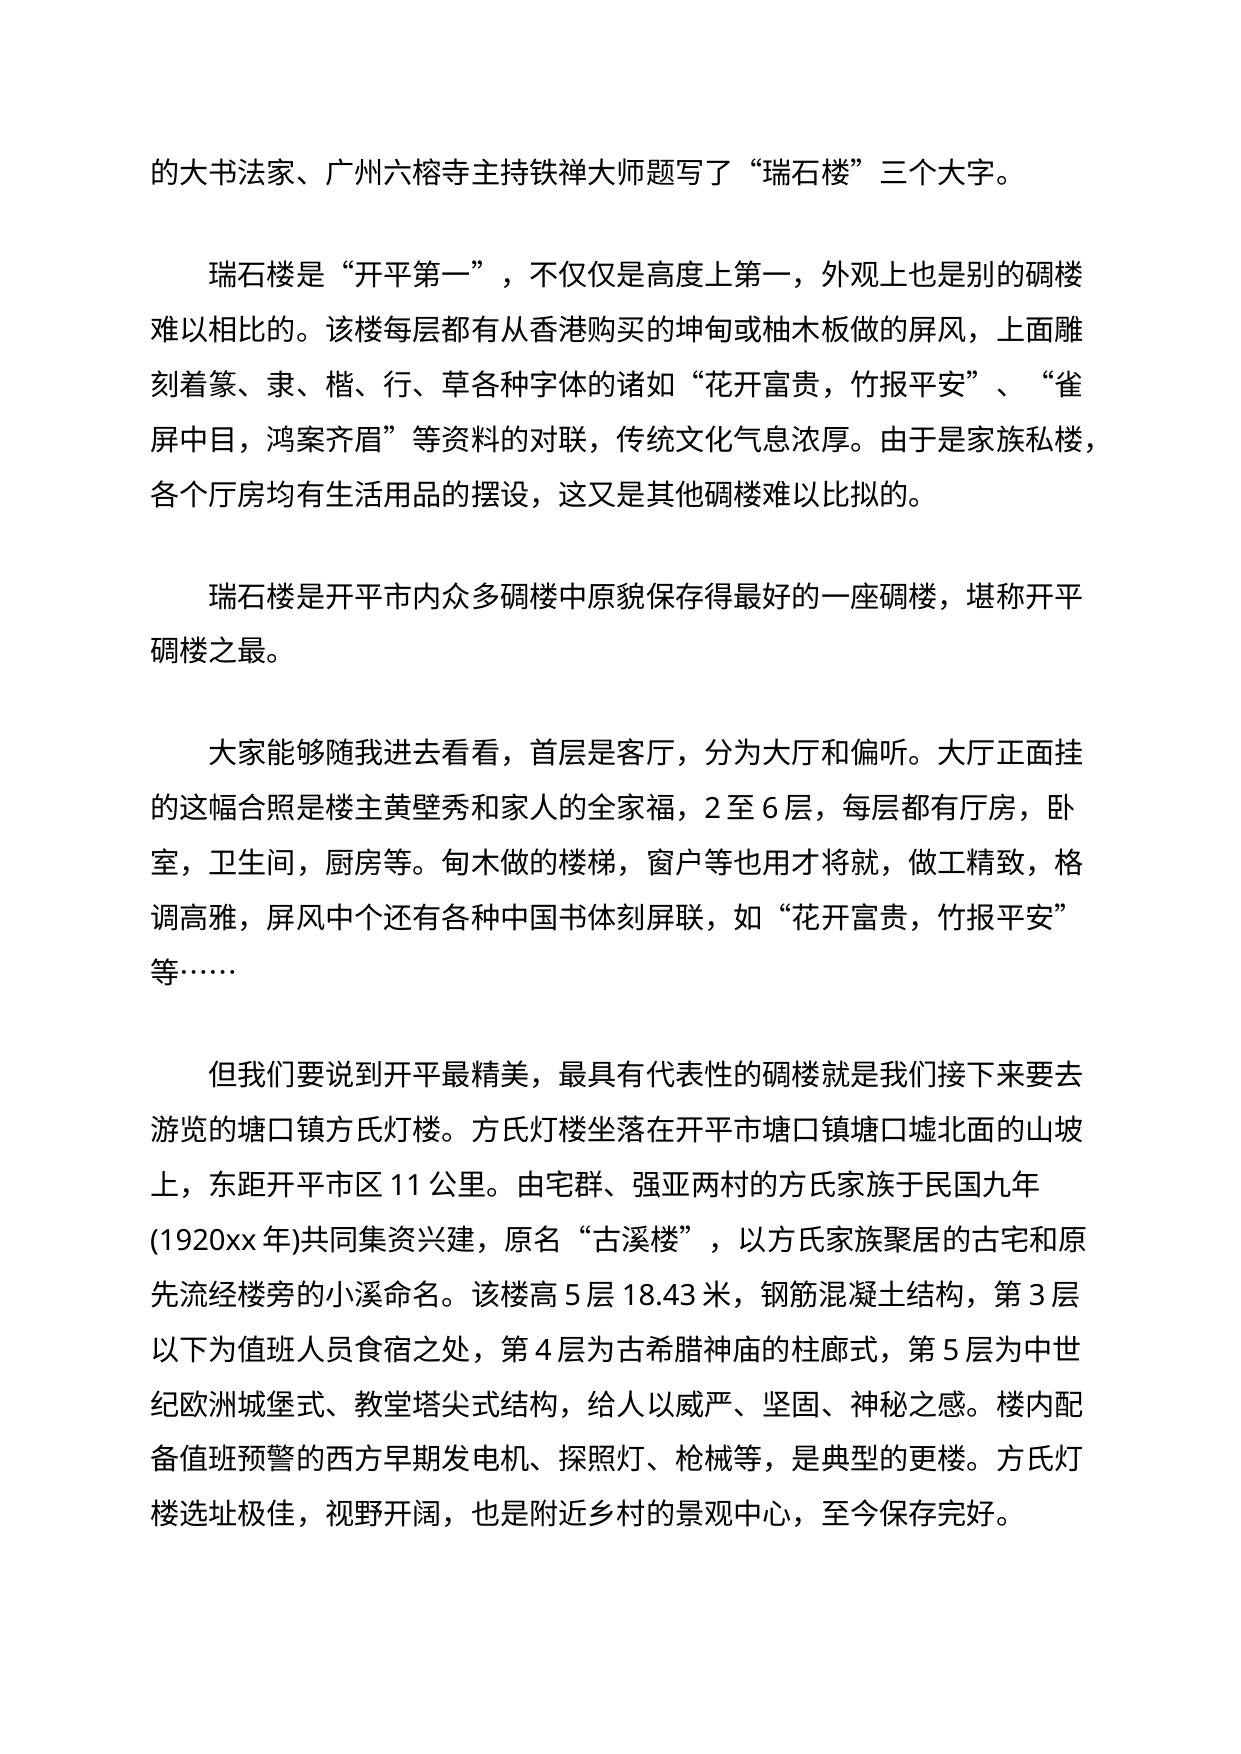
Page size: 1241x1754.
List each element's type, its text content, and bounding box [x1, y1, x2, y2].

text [150, 150, 1090, 192]
text 瑞石楼是“开平第一”，不仅仅是高度上第一，外观上也是别的碉楼难以相比的。该楼每层都有从香港购买的坤甸或柚木板做的屏风，上面雕刻着篆、隶、楷、行、草各种字体的诸如“花开富贵，竹报平安”、“雀屏中目，鸿案齐眉”等资料的对联，传统文化气息浓厚。由于是家族私楼，各个厅房均有生活用品的摆设，这又是其他碉楼难以比拟的。 [150, 252, 1090, 514]
text 但我们要说到开平最精美，最具有代表性的碉楼就是我们接下来要去游览的塘口镇方氏灯楼。方氏灯楼坐落在开平市塘口镇塘口墟北面的山坡上，东距开平市区11公里。由宅群、强亚两村的方氏家族于民国九年(1920xx年)共同集资兴建，原名“古溪楼”，以方氏家族聚居的古宅和原先流经楼旁的小溪命名。该楼高5层18.43米，钢筋混凝土结构，第3层以下为值班人员食宿之处，第4层为古希腊神庙的柱廊式，第5层为中世纪欧洲城堡式、教堂塔尖式结构，给人以威严、坚固、神秘之感。楼内配备值班预警的西方早期发电机、探照灯、枪械等，是典型的更楼。方氏灯楼选址极佳，视野开阔，也是附近乡村的景观中心，至今保存完好。 [150, 1051, 1090, 1533]
text 大家能够随我进去看看，首层是客厅，分为大厅和偏听。大厅正面挂的这幅合照是楼主黄壁秀和家人的全家福，2至6层，每层都有厅房，卧室，卫生间，厨房等。甸木做的楼梯，窗户等也用才将就，做工精致，格调高雅，屏风中个还有各种中国书体刻屏联，如“花开富贵，竹报平安”等…… [150, 730, 1090, 992]
text 瑞石楼是开平市内众多碉楼中原貌保存得最好的一座碉楼，堪称开平碉楼之最。 [150, 573, 1090, 670]
